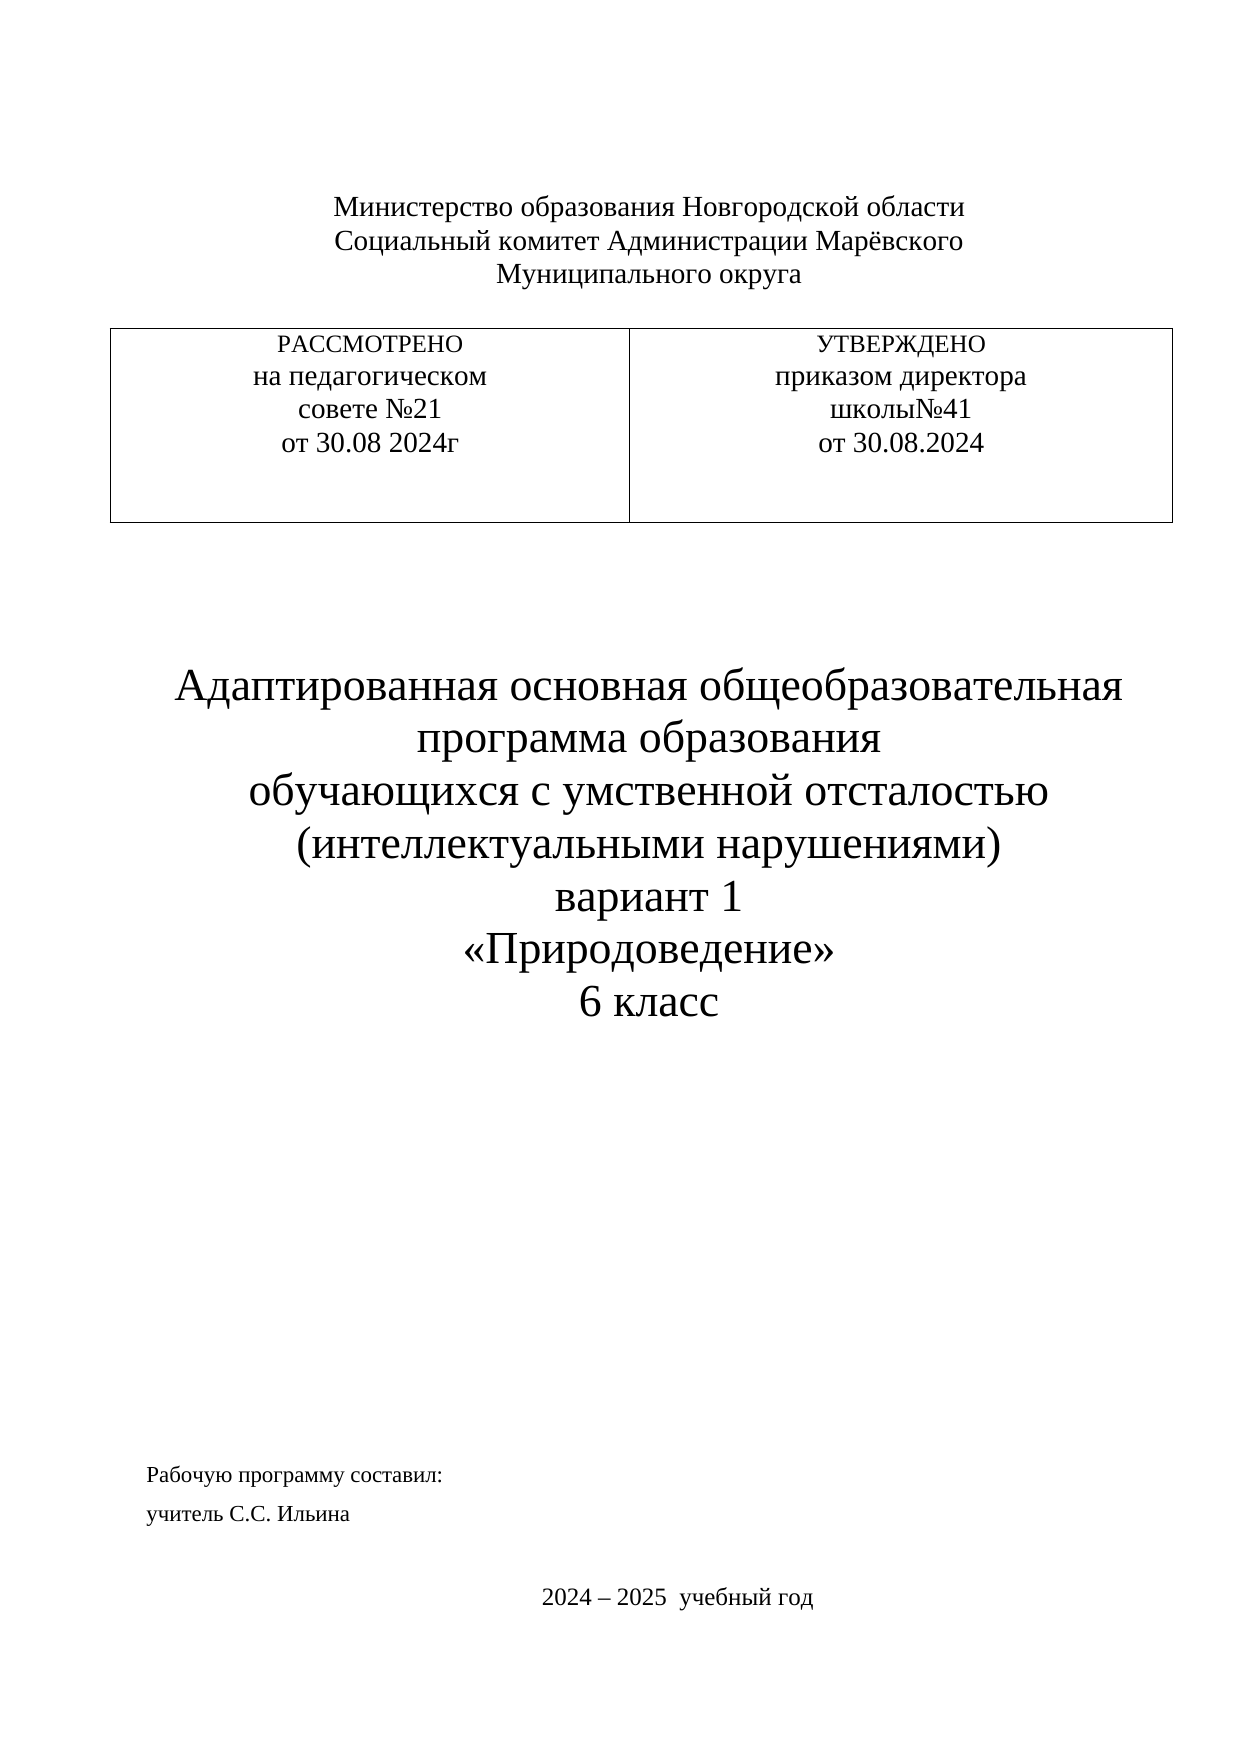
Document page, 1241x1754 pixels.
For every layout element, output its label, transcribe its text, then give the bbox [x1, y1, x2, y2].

text вариант 1 [146, 868, 1152, 921]
text «Природоведение» [146, 921, 1152, 974]
text учитель С.С. Ильина [146, 1500, 1152, 1527]
text 6 класс [146, 974, 1152, 1026]
text Рабочую программу составил: [146, 1461, 1152, 1487]
text Министерство образования Новгородской области [146, 189, 1152, 223]
text обучающихся с умственной отсталостью [146, 763, 1152, 816]
text 2024 – 2025 учебный год [146, 1582, 1152, 1610]
text (интеллектуальными нарушениями) [146, 816, 1152, 868]
text Социальный комитет Администрации Марёвского [146, 223, 1152, 257]
table_header УТВЕРЖДЕНО приказом директора школы№41 от 30.08.2024 [630, 329, 1172, 522]
text Адаптированная основная общеобразовательная программа образования [146, 657, 1152, 763]
text Муниципального округа [146, 257, 1152, 290]
table_header РАССМОТРЕНО на педагогическом совете №21 от 30.08 2024г [111, 329, 629, 522]
